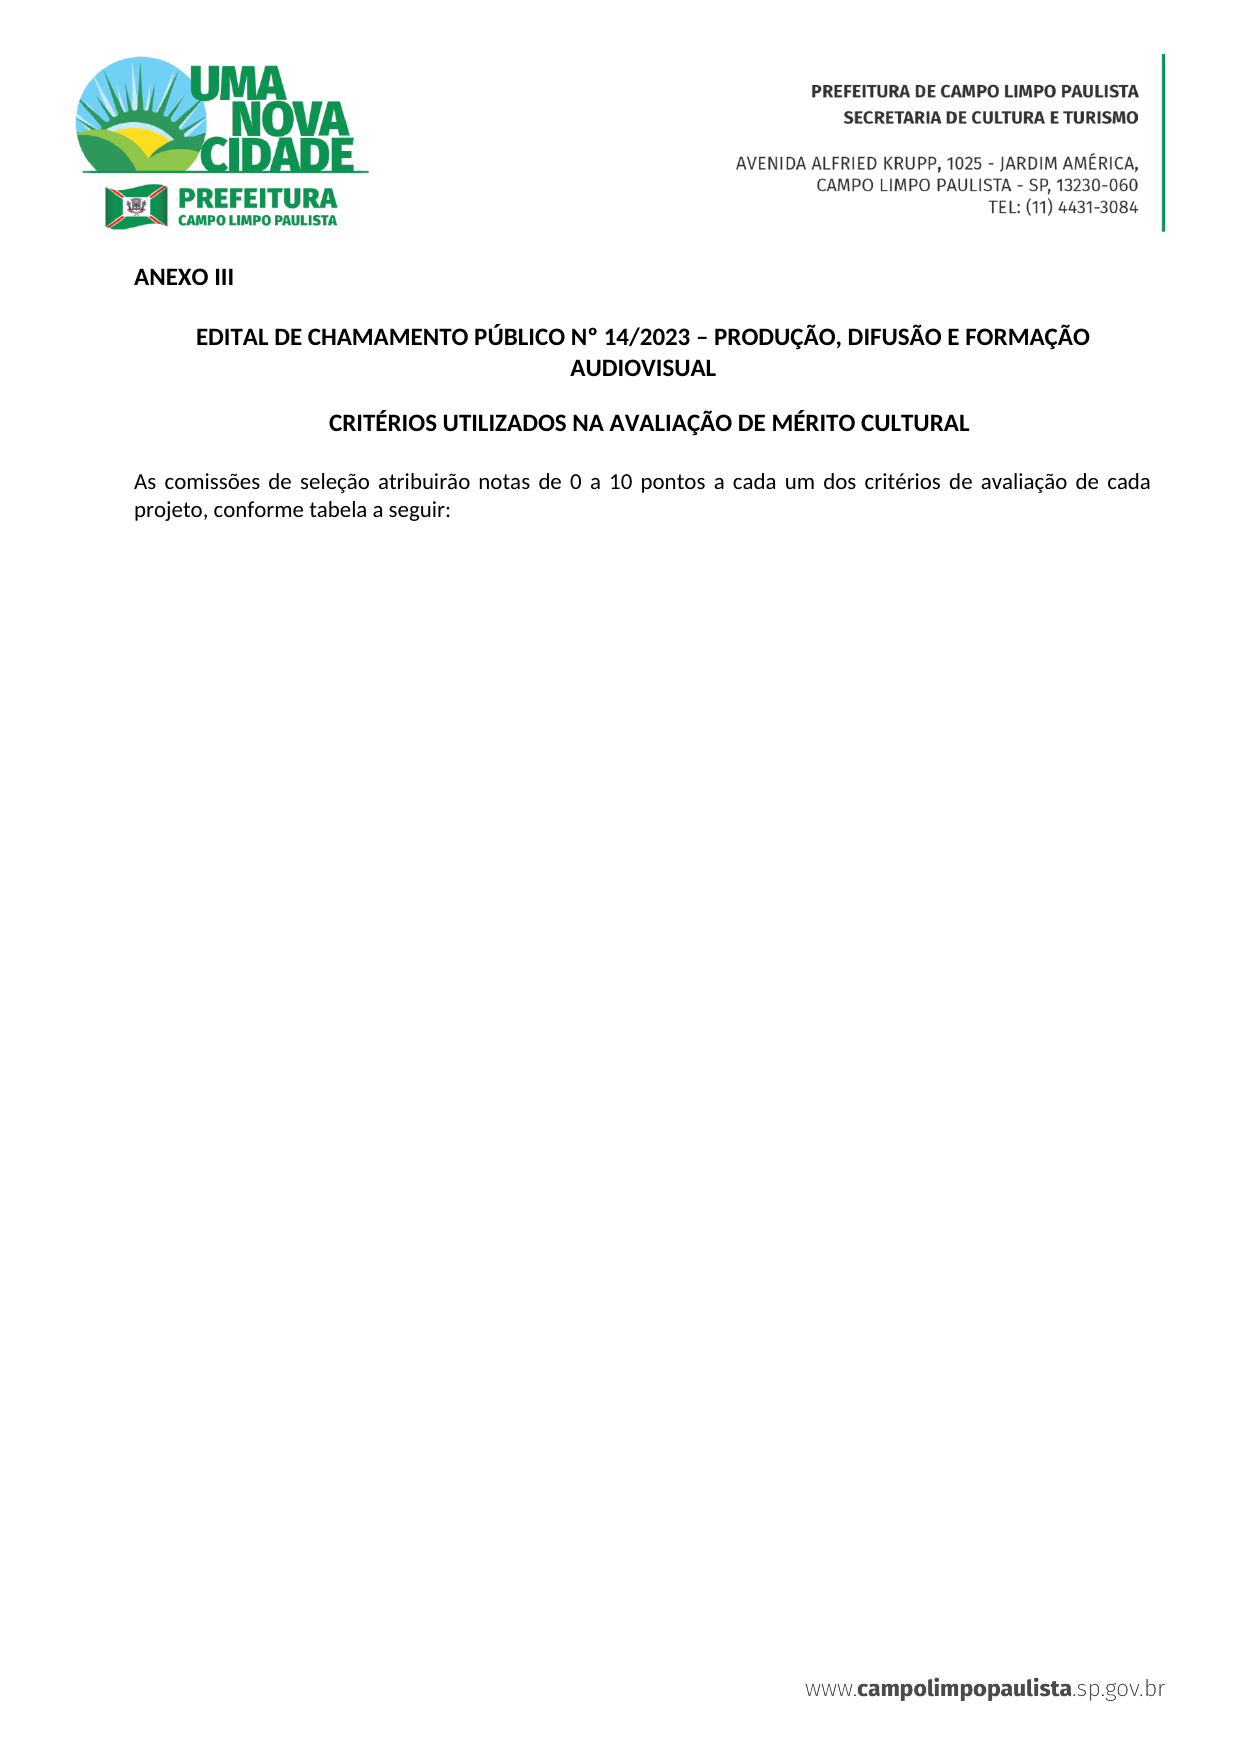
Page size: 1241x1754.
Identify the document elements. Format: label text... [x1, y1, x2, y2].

picture [805, 1676, 1166, 1701]
text ANEXO III [134, 183, 1165, 292]
text CRITÉRIOS UTILIZADOS NA AVALIAÇÃO DE MÉRITO CULTURAL [134, 407, 1165, 438]
text As comissões de seleção atribuirão notas de 0 a 10 pontos a cada um dos critérios de avaliação de cada projeto, conforme tabela a seguir: [134, 467, 1153, 523]
text EDITAL DE CHAMAMENTO PÚBLICO Nº 14/2023 – PRODUÇÃO, DIFUSÃO E FORMAÇÃO AUDIOVISUAL [134, 321, 1152, 382]
picture [75, 54, 1166, 232]
